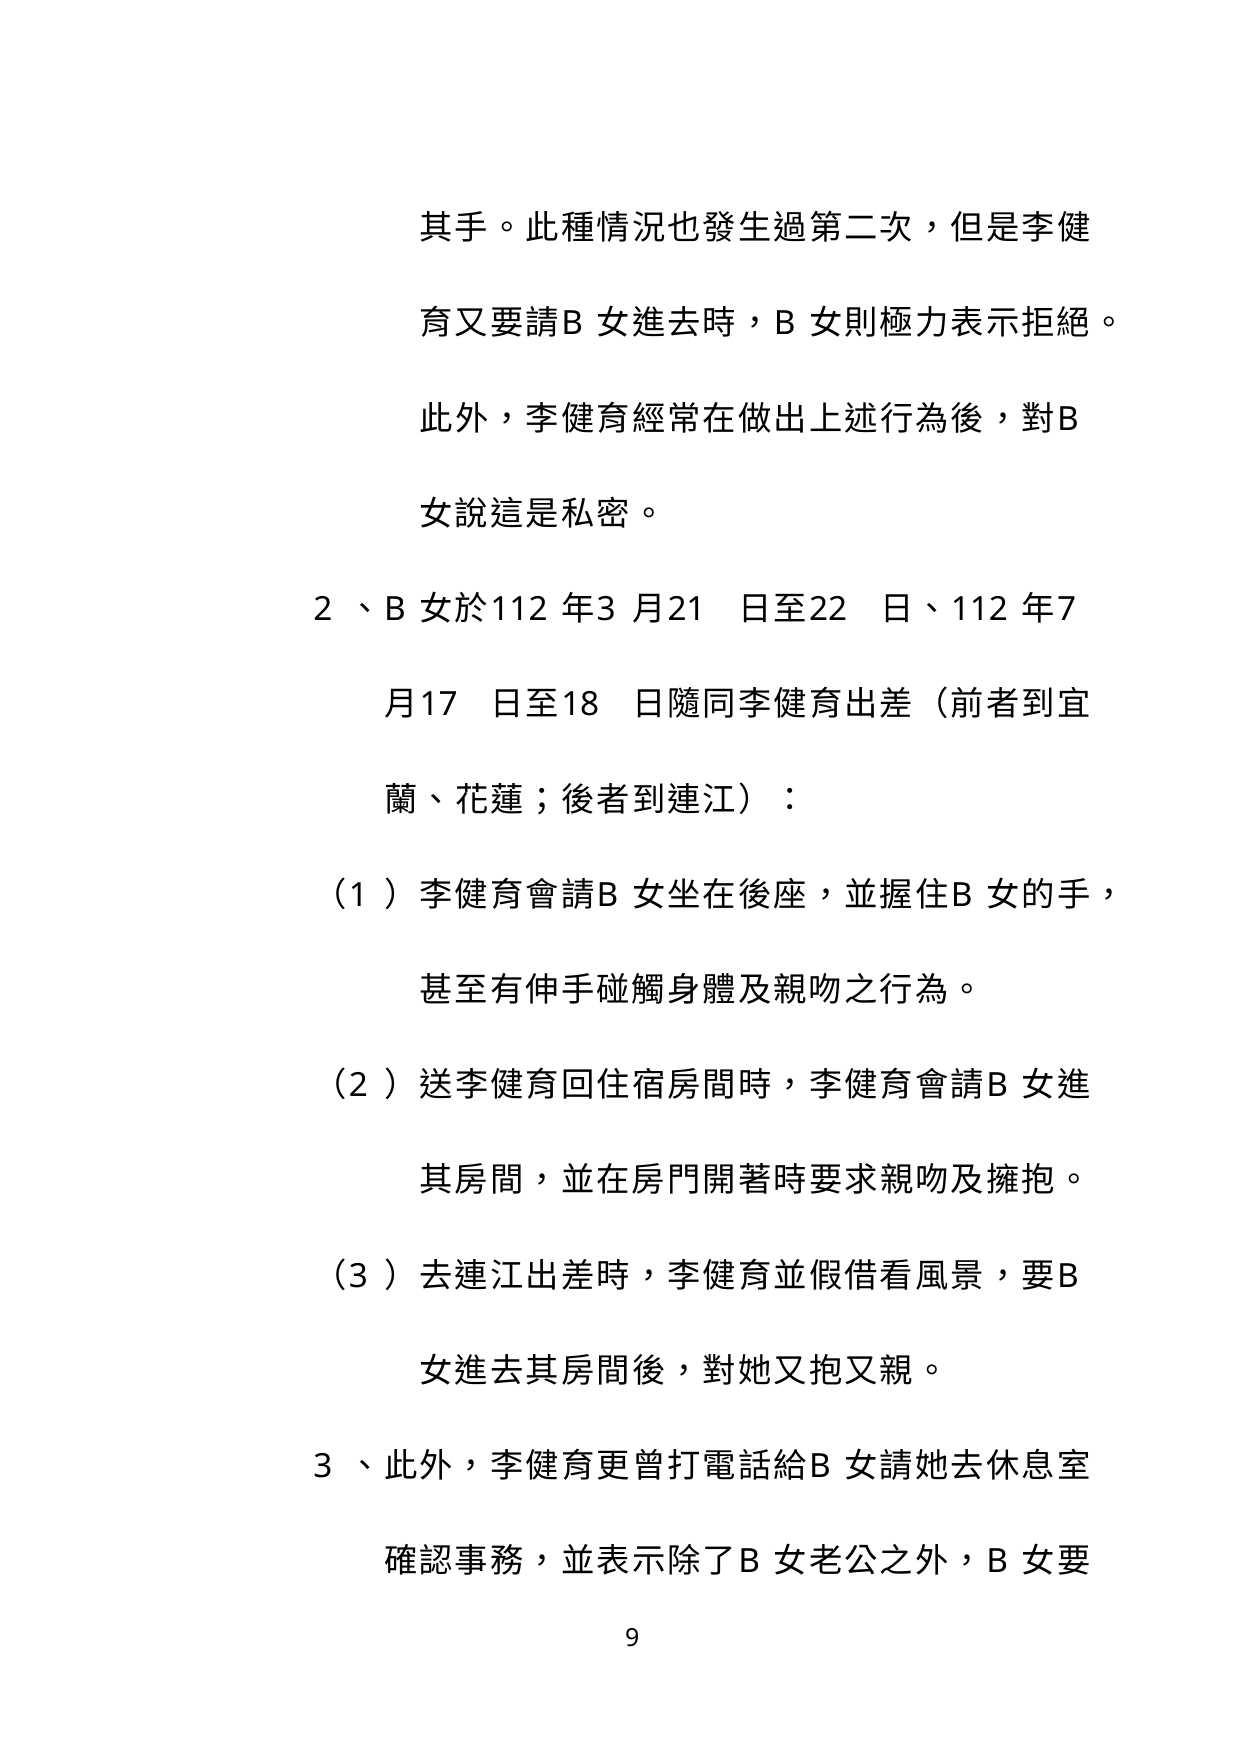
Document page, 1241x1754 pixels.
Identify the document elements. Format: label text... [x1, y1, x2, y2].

subtitle B女於112年3月21日至22日、112年7月17日至18日隨同李健育出差（前者到宜蘭、花蓮；後者到連江）： [296, 558, 1092, 844]
subtitle 此外，李健育更曾打電話給B女請她去休息室確認事務，並表示除了B女老公之外，B女要一心一意的對待李健育，只專注在他的事情上面，表示B女是他的人。 [296, 1415, 1092, 1606]
subtitle 送李健育回住宿房間時，李健育會請B女進其房間，並在房門開著時要求親吻及擁抱。 [296, 1034, 1092, 1225]
subtitle 去連江出差時，李健育並假借看風景，要B女進去其房間後，對她又抱又親。 [296, 1225, 1092, 1415]
subtitle 李健育會請B女坐在後座，並握住B女的手，甚至有伸手碰觸身體及親吻之行為。 [296, 844, 1092, 1034]
